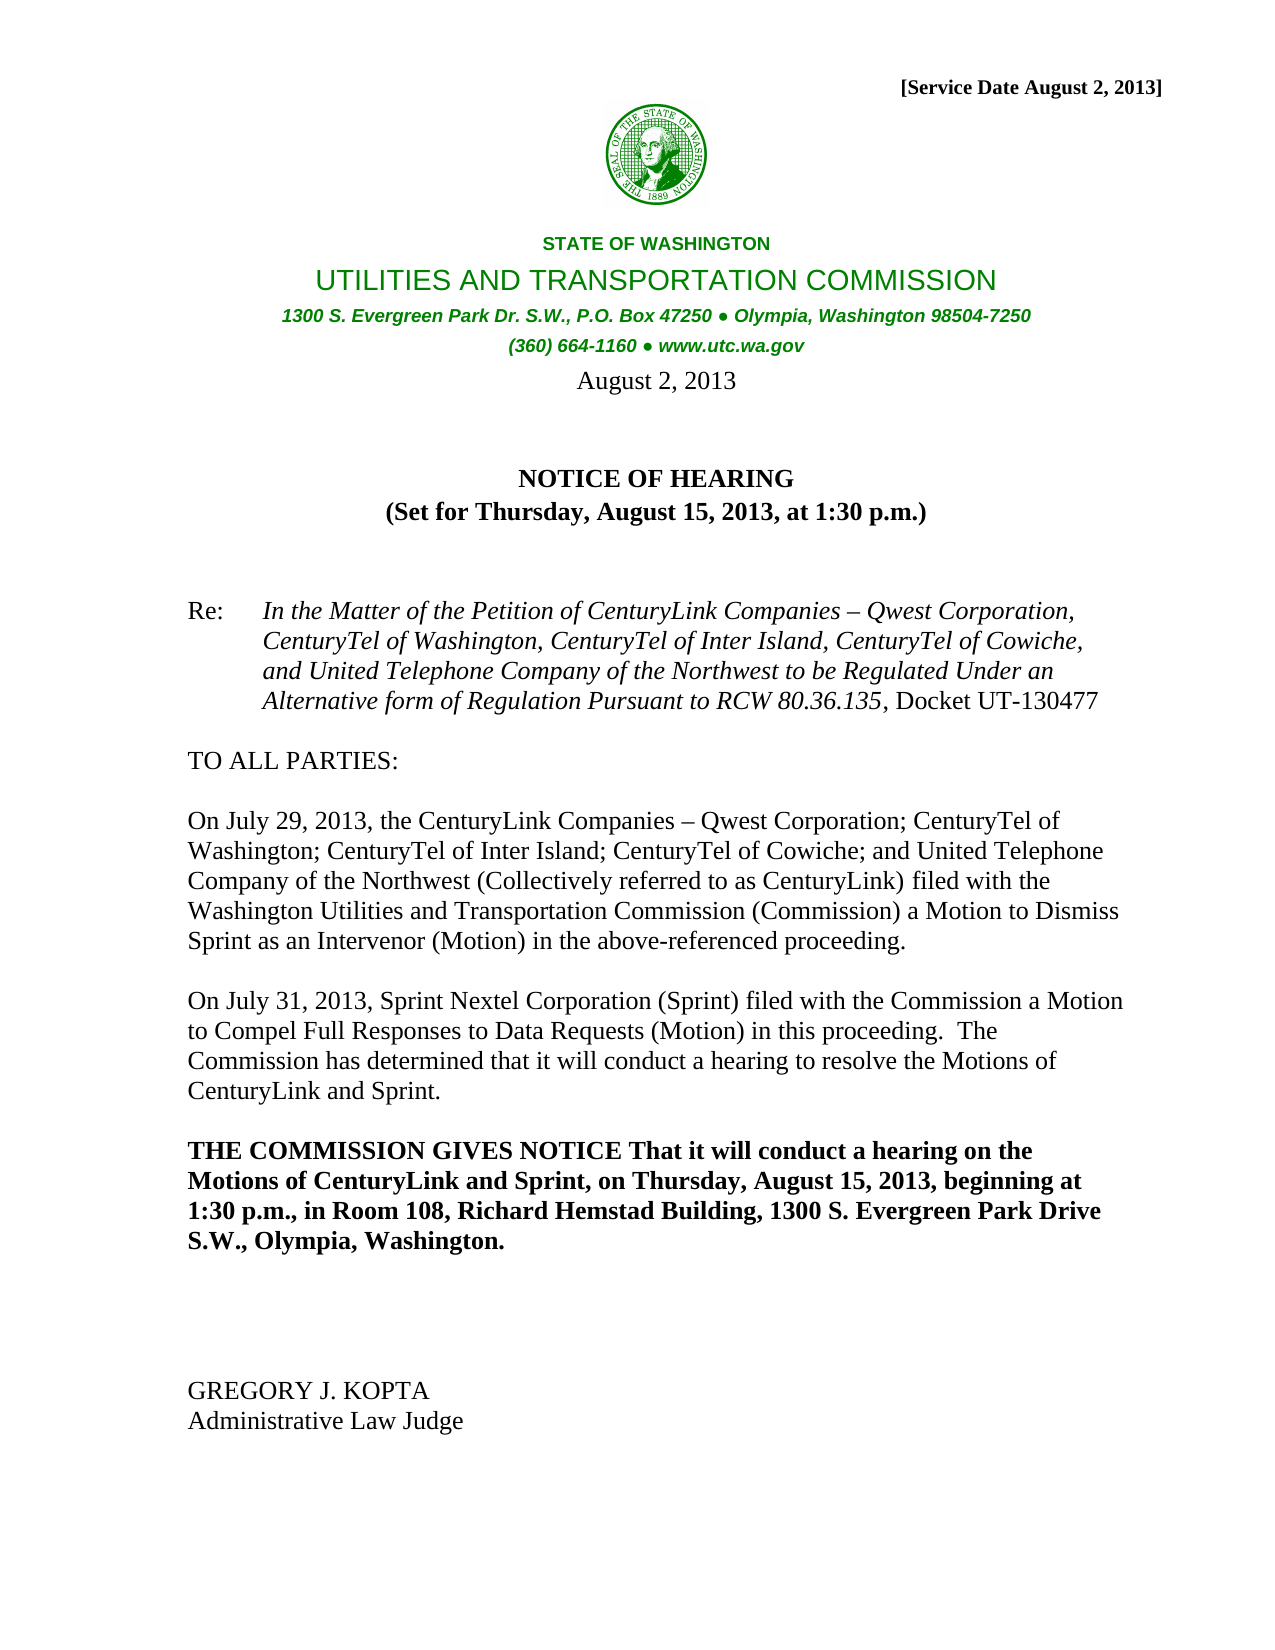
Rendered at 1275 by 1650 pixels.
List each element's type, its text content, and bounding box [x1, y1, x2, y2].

text 1300 S. Evergreen Park Dr. S.W., P.O. Box 47250 ● Olympia, Washington 98504-7250 [187, 305, 1125, 326]
text (360) 664-1160 ● www.utc.wa.gov [187, 335, 1125, 356]
text August 2, 2013 [187, 365, 1125, 395]
text On July 29, 2013, the CenturyLink Companies – Qwest Corporation; CenturyTel of Washington; CenturyTel of Inter Island; CenturyTel of Cowiche; and United Telephone Company of the Northwest (Collectively referred to as CenturyLink) filed with the Washington Utilities and Transportation Commission (Commission) a Motion to Dismiss Sprint as an Intervenor (Motion) in the above-referenced proceeding. [187, 805, 1125, 955]
text NOTICE OF HEARING [187, 463, 1125, 493]
text GREGORY J. KOPTA [187, 1375, 1125, 1405]
text STATE OF WASHINGTON [187, 233, 1125, 255]
text THE COMMISSION GIVES NOTICE That it will conduct a hearing on the Motions of CenturyLink and Sprint, on Thursday, August 15, 2013, beginning at 1:30 p.m., in Room 108, Richard Hemstad Building, 1300 S. Evergreen Park Drive S.W., Olympia, Washington. [187, 1135, 1125, 1255]
text UTILITIES AND TRANSPORTATION COMMISSION [187, 263, 1125, 297]
text Administrative Law Judge [187, 1405, 1125, 1435]
text (Set for Thursday, August 15, 2013, at 1:30 p.m.) [187, 496, 1125, 526]
text TO ALL PARTIES: [187, 745, 1125, 775]
text Re: In the Matter of the Petition of CenturyLink Companies – Qwest Corporation, CenturyTel of Washington, CenturyTel of Inter Island, CenturyTel of Cowiche, and United Telephone Company of the Northwest to be Regulated Under an Alternative form of Regulation Pursuant to RCW 80.36.135, Docket UT-130477 [187, 595, 1125, 715]
text On July 31, 2013, Sprint Nextel Corporation (Sprint) filed with the Commission a Motion to Compel Full Responses to Data Requests (Motion) in this proceeding. The Commission has determined that it will conduct a hearing to resolve the Motions of CenturyLink and Sprint. [187, 985, 1125, 1105]
